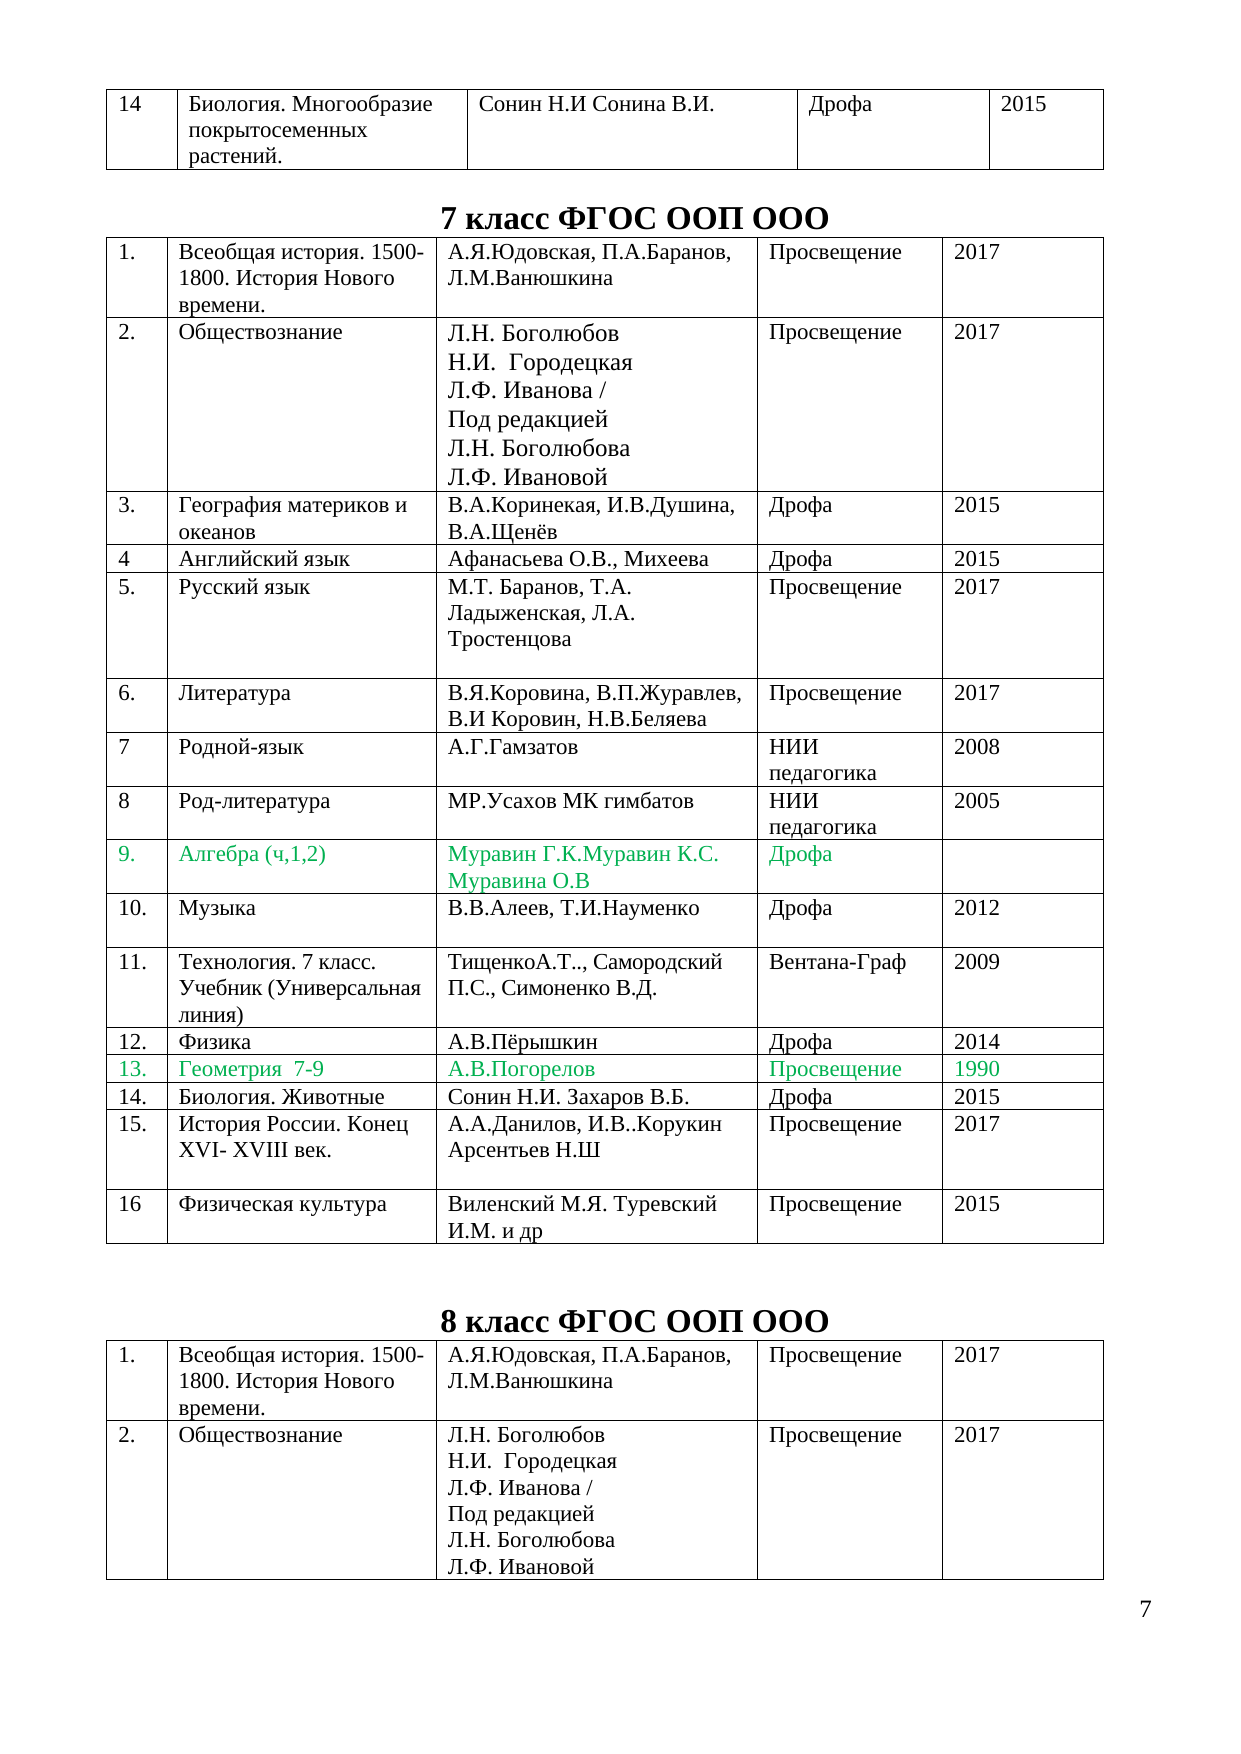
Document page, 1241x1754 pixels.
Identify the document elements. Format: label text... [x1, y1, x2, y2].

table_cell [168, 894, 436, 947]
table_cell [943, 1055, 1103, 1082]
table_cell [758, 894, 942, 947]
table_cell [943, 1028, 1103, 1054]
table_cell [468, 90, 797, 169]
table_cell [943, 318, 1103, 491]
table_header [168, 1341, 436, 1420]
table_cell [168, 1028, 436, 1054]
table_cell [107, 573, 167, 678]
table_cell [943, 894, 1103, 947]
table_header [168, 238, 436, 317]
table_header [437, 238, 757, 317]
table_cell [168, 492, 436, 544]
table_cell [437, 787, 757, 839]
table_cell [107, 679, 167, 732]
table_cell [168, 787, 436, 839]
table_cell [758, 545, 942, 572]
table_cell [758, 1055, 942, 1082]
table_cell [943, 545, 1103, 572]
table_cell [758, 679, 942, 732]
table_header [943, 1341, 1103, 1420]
text 8 класс ФГОС ООП ООО [118, 1302, 1152, 1340]
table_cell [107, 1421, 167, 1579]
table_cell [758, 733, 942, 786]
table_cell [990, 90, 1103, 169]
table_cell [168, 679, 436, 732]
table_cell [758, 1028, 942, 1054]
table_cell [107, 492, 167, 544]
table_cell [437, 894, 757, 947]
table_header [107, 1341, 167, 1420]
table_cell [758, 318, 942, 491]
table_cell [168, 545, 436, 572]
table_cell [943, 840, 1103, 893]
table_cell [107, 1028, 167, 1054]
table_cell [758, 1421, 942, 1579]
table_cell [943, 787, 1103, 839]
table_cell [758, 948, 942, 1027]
text 7 класс ФГОС ООП ООО [118, 198, 1152, 237]
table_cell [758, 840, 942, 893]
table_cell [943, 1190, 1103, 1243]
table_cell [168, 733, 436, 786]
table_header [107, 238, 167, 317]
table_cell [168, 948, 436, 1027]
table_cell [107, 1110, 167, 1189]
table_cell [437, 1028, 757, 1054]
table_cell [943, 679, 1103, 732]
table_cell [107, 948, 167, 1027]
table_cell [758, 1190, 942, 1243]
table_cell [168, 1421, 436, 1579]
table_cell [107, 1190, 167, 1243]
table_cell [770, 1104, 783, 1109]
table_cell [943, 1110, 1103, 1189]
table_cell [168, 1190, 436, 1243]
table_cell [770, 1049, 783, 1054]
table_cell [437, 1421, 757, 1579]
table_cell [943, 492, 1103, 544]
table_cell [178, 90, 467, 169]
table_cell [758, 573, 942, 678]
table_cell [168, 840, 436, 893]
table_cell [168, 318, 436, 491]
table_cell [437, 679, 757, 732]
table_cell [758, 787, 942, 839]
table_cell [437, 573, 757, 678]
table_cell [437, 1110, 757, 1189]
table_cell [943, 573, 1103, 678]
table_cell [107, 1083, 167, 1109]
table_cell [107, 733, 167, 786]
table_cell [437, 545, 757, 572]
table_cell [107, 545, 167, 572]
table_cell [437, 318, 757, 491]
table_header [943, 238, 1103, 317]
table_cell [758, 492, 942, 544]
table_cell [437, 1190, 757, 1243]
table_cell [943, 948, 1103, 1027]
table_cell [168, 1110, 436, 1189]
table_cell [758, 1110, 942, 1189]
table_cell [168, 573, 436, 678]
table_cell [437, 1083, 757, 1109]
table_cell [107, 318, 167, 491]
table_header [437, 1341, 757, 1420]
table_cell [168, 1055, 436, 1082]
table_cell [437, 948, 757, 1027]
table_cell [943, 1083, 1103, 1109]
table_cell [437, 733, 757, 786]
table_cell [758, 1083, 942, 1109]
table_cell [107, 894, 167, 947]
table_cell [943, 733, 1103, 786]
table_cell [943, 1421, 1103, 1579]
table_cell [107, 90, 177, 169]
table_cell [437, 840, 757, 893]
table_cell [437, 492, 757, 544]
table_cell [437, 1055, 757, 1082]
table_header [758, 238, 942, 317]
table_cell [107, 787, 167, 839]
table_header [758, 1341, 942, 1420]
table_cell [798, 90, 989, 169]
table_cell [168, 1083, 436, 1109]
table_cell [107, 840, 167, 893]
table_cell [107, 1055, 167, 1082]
